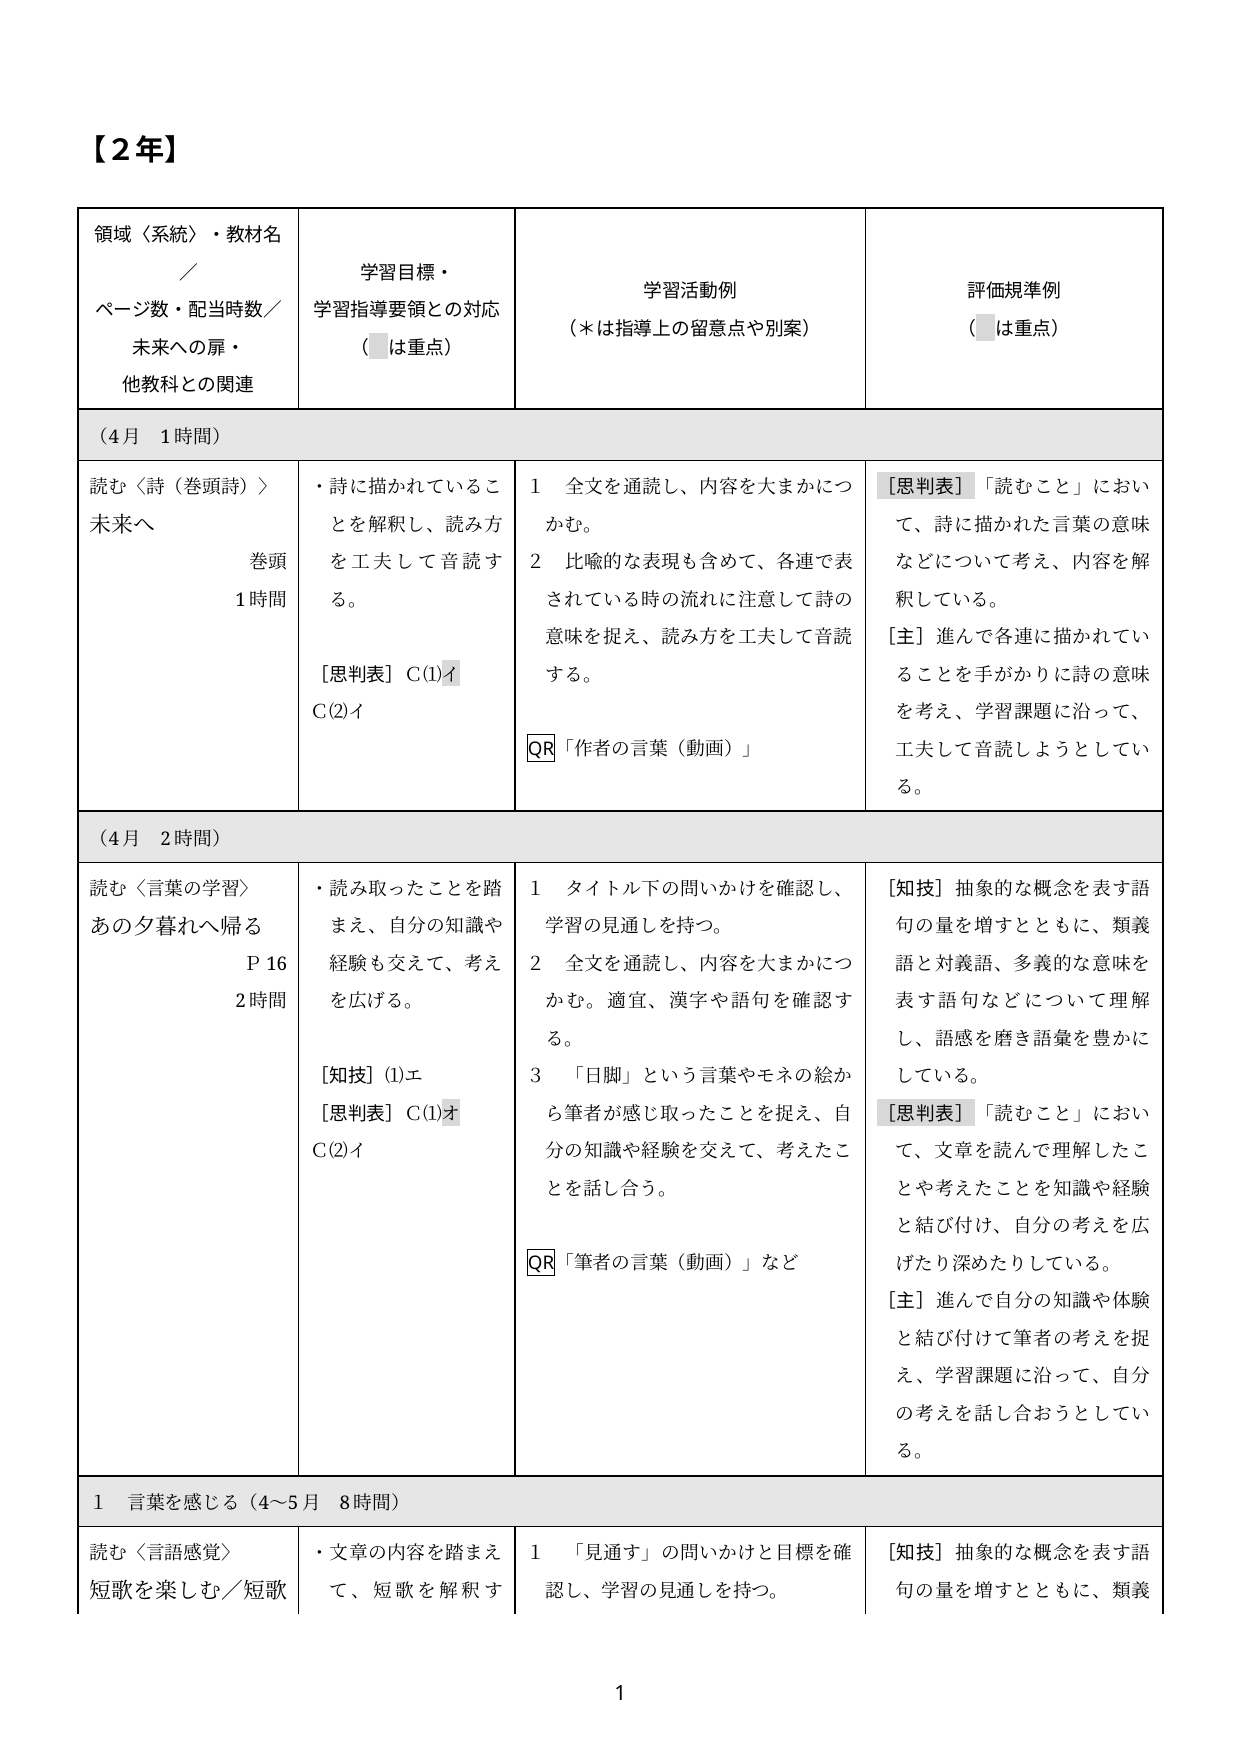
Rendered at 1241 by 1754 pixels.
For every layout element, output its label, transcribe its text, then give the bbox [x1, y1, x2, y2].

table_cell ・読み取ったことを踏まえ、自分の知識や経験も交えて、考えを広げる。 ［知技］⑴エ ［思判表］Ｃ⑴オ Ｃ⑵イ [299, 863, 514, 1474]
table_cell ［思判表］「読むこと」において、詩に描かれた言葉の意味などについて考え、内容を解釈している。 ［主］進んで各連に描かれていることを手がかりに詩の意味を考え、学習課題に沿って、工夫して音読しようとしている。 [866, 461, 1162, 810]
table_header 学習活動例 （＊は指導上の留意点や別案） [516, 209, 865, 408]
table_cell １ タイトル下の問いかけを確認し、学習の見通しを持つ。 ２ 全文を通読し、内容を大まかにつかむ。適宜、漢字や語句を確認する。 ３ 「日脚」という言葉やモネの絵から筆者が感じ取ったことを捉え、自分の知識や経験を交えて、考えたことを話し合う。 QR「筆者の言葉（動画）」など [516, 863, 865, 1474]
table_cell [79, 1527, 298, 1614]
table_cell 読む〈言葉の学習〉 あの夕暮れへ帰る Ｐ16 2時間 [79, 863, 298, 1474]
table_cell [299, 1527, 514, 1614]
table_cell （4月 2時間） [79, 812, 1162, 862]
table_cell ・詩に描かれていることを解釈し、読み方を工夫して音読する。 ［思判表］Ｃ⑴イ Ｃ⑵イ [299, 461, 514, 810]
text 【２年】 [77, 127, 1163, 169]
table_header 学習目標・ 学習指導要領との対応 （ は重点） [299, 209, 514, 408]
table_header 評価規準例 （ は重点） [866, 209, 1162, 408]
table_cell （4月 1時間） [79, 410, 1162, 460]
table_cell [866, 1527, 1162, 1614]
table_cell 読む〈詩（巻頭詩）〉 未来へ 巻頭 1時間 [79, 461, 298, 810]
table_cell １ 言葉を感じる（4～5月 8時間） [79, 1477, 1162, 1526]
table_cell １ 全文を通読し、内容を大まかにつかむ。 ２ 比喩的な表現も含めて、各連で表されている時の流れに注意して詩の意味を捉え、読み方を工夫して音読する。 QR「作者の言葉（動画）」 [516, 461, 865, 810]
table_header 領域〈系統〉・教材名／ ページ数・配当時数／ 未来への扉・ 他教科との関連 [79, 209, 298, 408]
table_cell ［知技］抽象的な概念を表す語句の量を増すとともに、類義語と対義語、多義的な意味を表す語句などについて理解し、語感を磨き語彙を豊かにしている。 ［思判表］「読むこと」において、文章を読んで理解したことや考えたことを知識や経験と結び付け、自分の考えを広げたり深めたりしている。 ［主］進んで自分の知識や体験と結び付けて筆者の考えを捉え、学習課題に沿って、自分の考えを話し合おうとしている。 [866, 863, 1162, 1474]
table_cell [516, 1527, 865, 1614]
